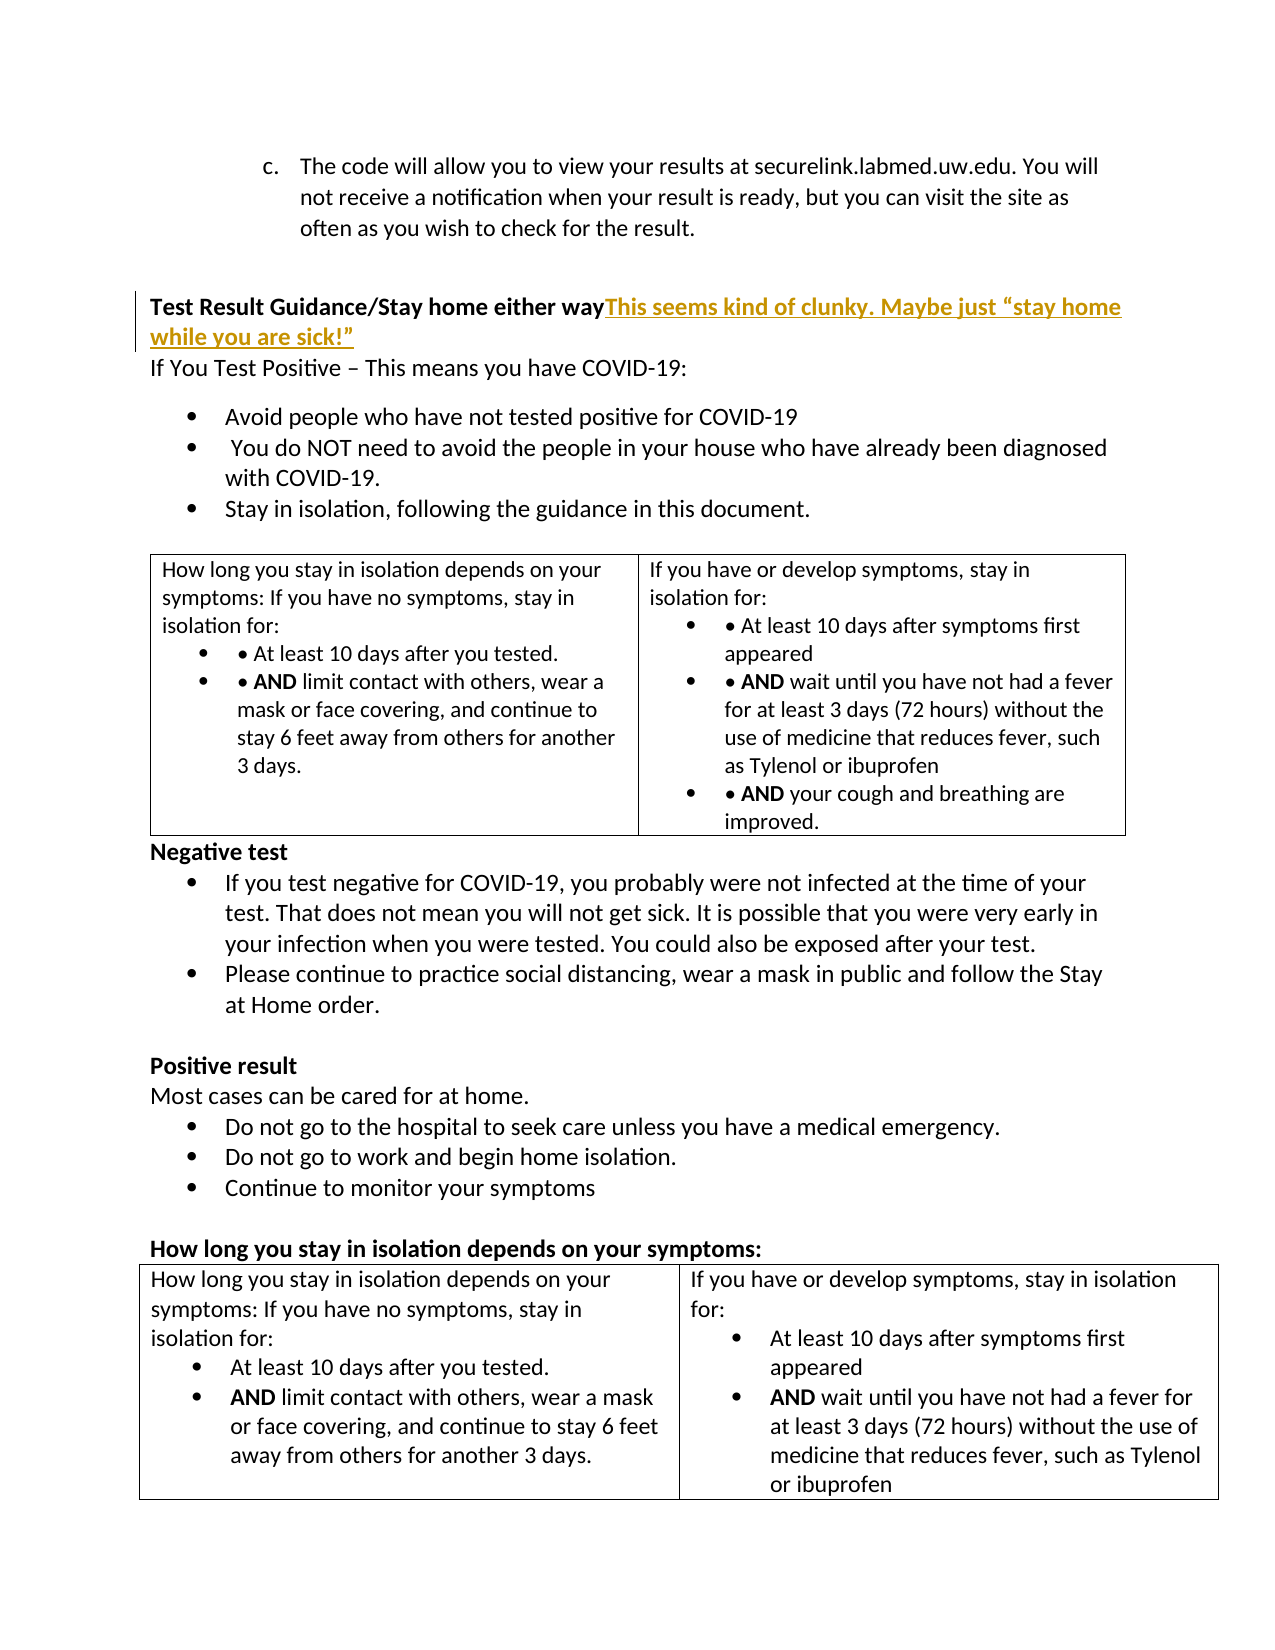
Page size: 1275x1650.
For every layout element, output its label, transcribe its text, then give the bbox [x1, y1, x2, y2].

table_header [680, 1265, 1218, 1499]
text Negative test [150, 836, 1125, 867]
text Most cases can be cared for at home. [150, 1080, 1125, 1111]
text Positive result [150, 1050, 1125, 1080]
text If You Test Positive – This means you have COVID-19: [150, 352, 1125, 382]
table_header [140, 1265, 679, 1499]
text How long you stay in isolation depends on your symptoms: [150, 1233, 1125, 1263]
list The code will allow you to view your results at securelink.labmed.uw.edu. You will not receive a notification when your result is ready, but you can visit the site as often as you wish to check for the result. [262, 150, 1125, 242]
list You do NOT need to avoid the people in your house who have already been diagnosed with COVID-19. [187, 432, 1125, 493]
list If you test negative for COVID-19, you probably were not infected at the time of your test. That does not mean you will not get sick. It is possible that you were very early in your infection when you were tested. You could also be exposed after your test. [187, 867, 1125, 958]
table_header How long you stay in isolation depends on your symptoms: If you have no symptoms, stay in isolation for: • At least 10 days after you tested. • AND limit contact with others, wear a mask or face covering, and continue to stay 6 feet away from others for another 3 days. [151, 555, 638, 835]
text Test Result Guidance/Stay home either way [150, 291, 1125, 352]
list Please continue to practice social distancing, wear a mask in public and follow the Stay at Home order. [187, 958, 1125, 1019]
table_header If you have or develop symptoms, stay in isolation for: • At least 10 days after symptoms first appeared • AND wait until you have not had a fever for at least 3 days (72 hours) without the use of medicine that reduces fever, such as Tylenol or ibuprofen • AND your cough and breathing are improved. [639, 555, 1125, 835]
list Stay in isolation, following the guidance in this document. [187, 493, 1125, 523]
list Do not go to the hospital to seek care unless you have a medical emergency. [187, 1111, 1125, 1141]
list Avoid people who have not tested positive for COVID-19 [187, 401, 1125, 432]
list Do not go to work and begin home isolation. [187, 1141, 1125, 1172]
list Continue to monitor your symptoms [187, 1172, 1125, 1202]
